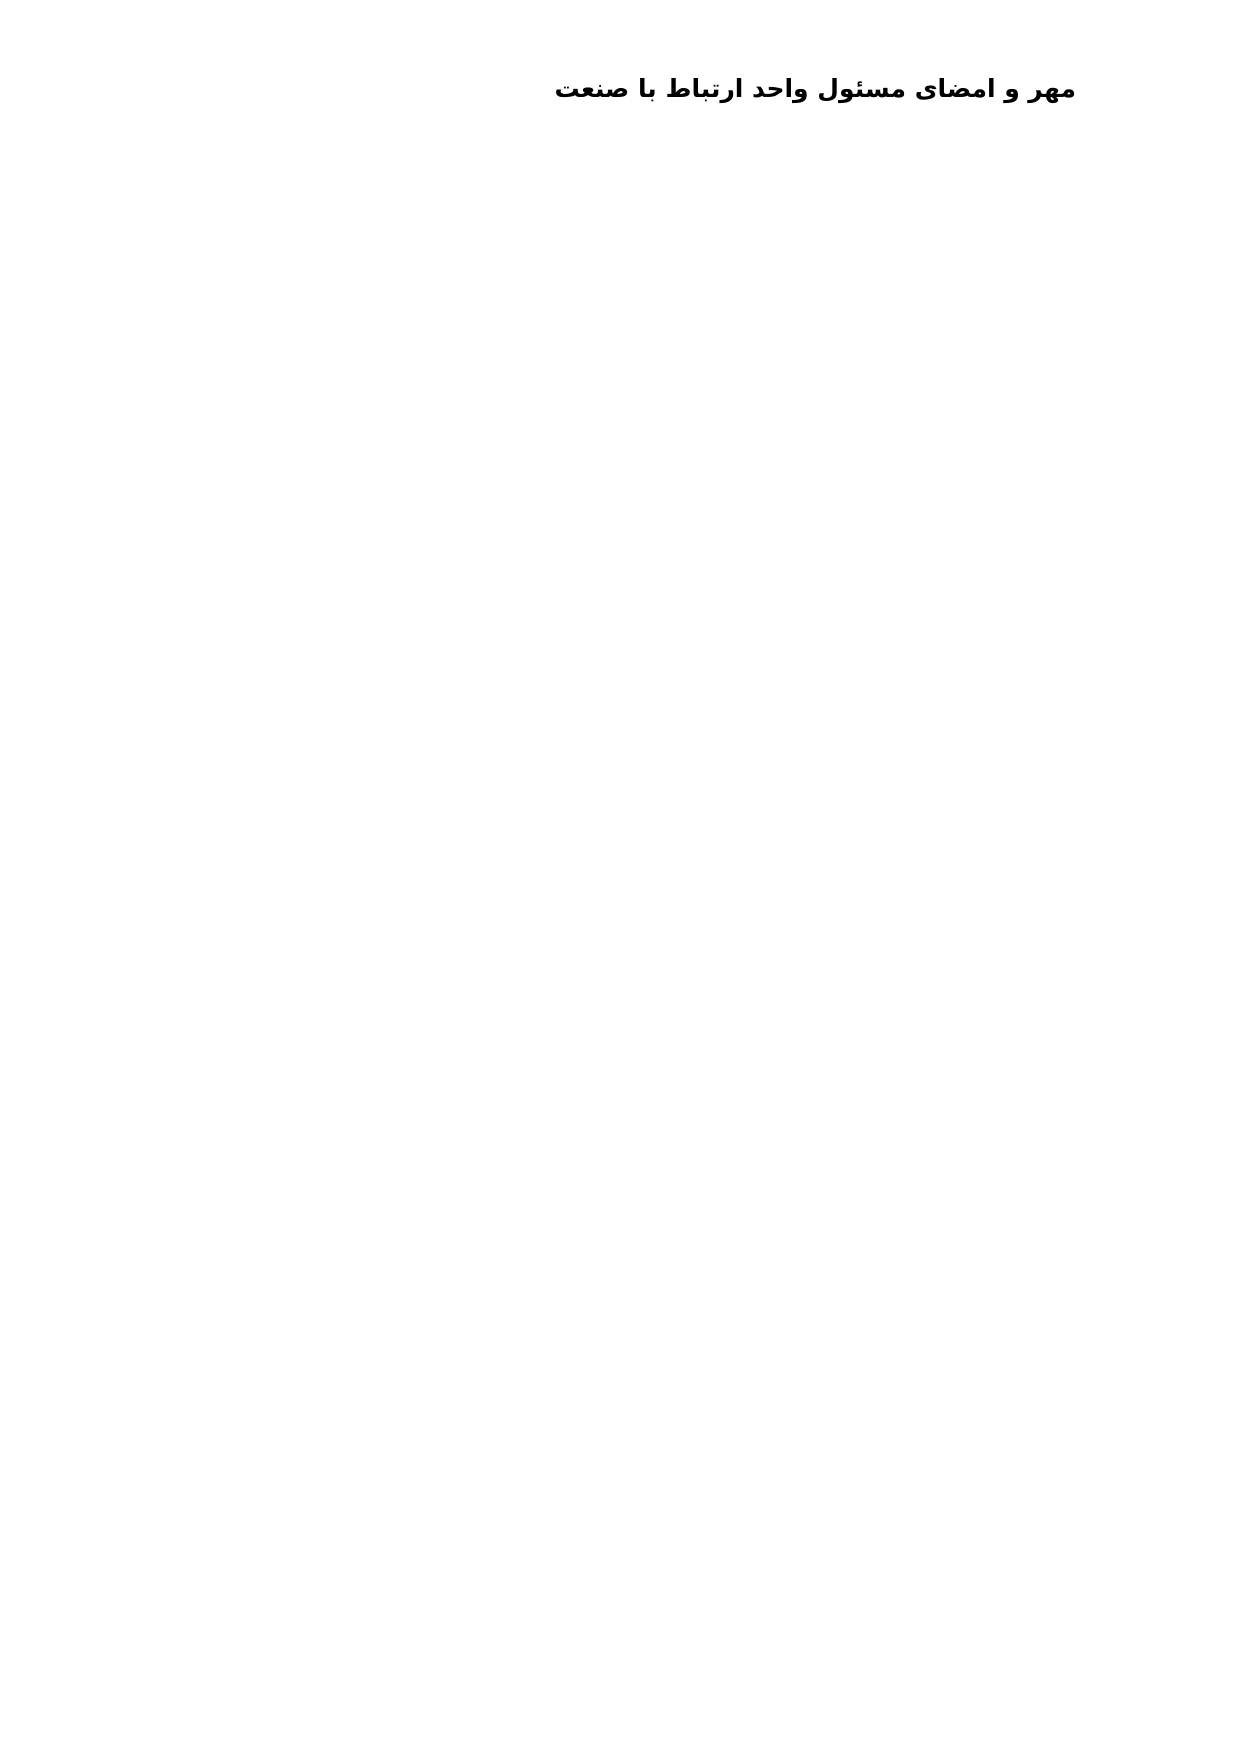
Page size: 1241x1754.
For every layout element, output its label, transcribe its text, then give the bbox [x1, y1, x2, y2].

text مهر و امضای مسئول واحد ارتباط با صنعت [74, 74, 1137, 103]
